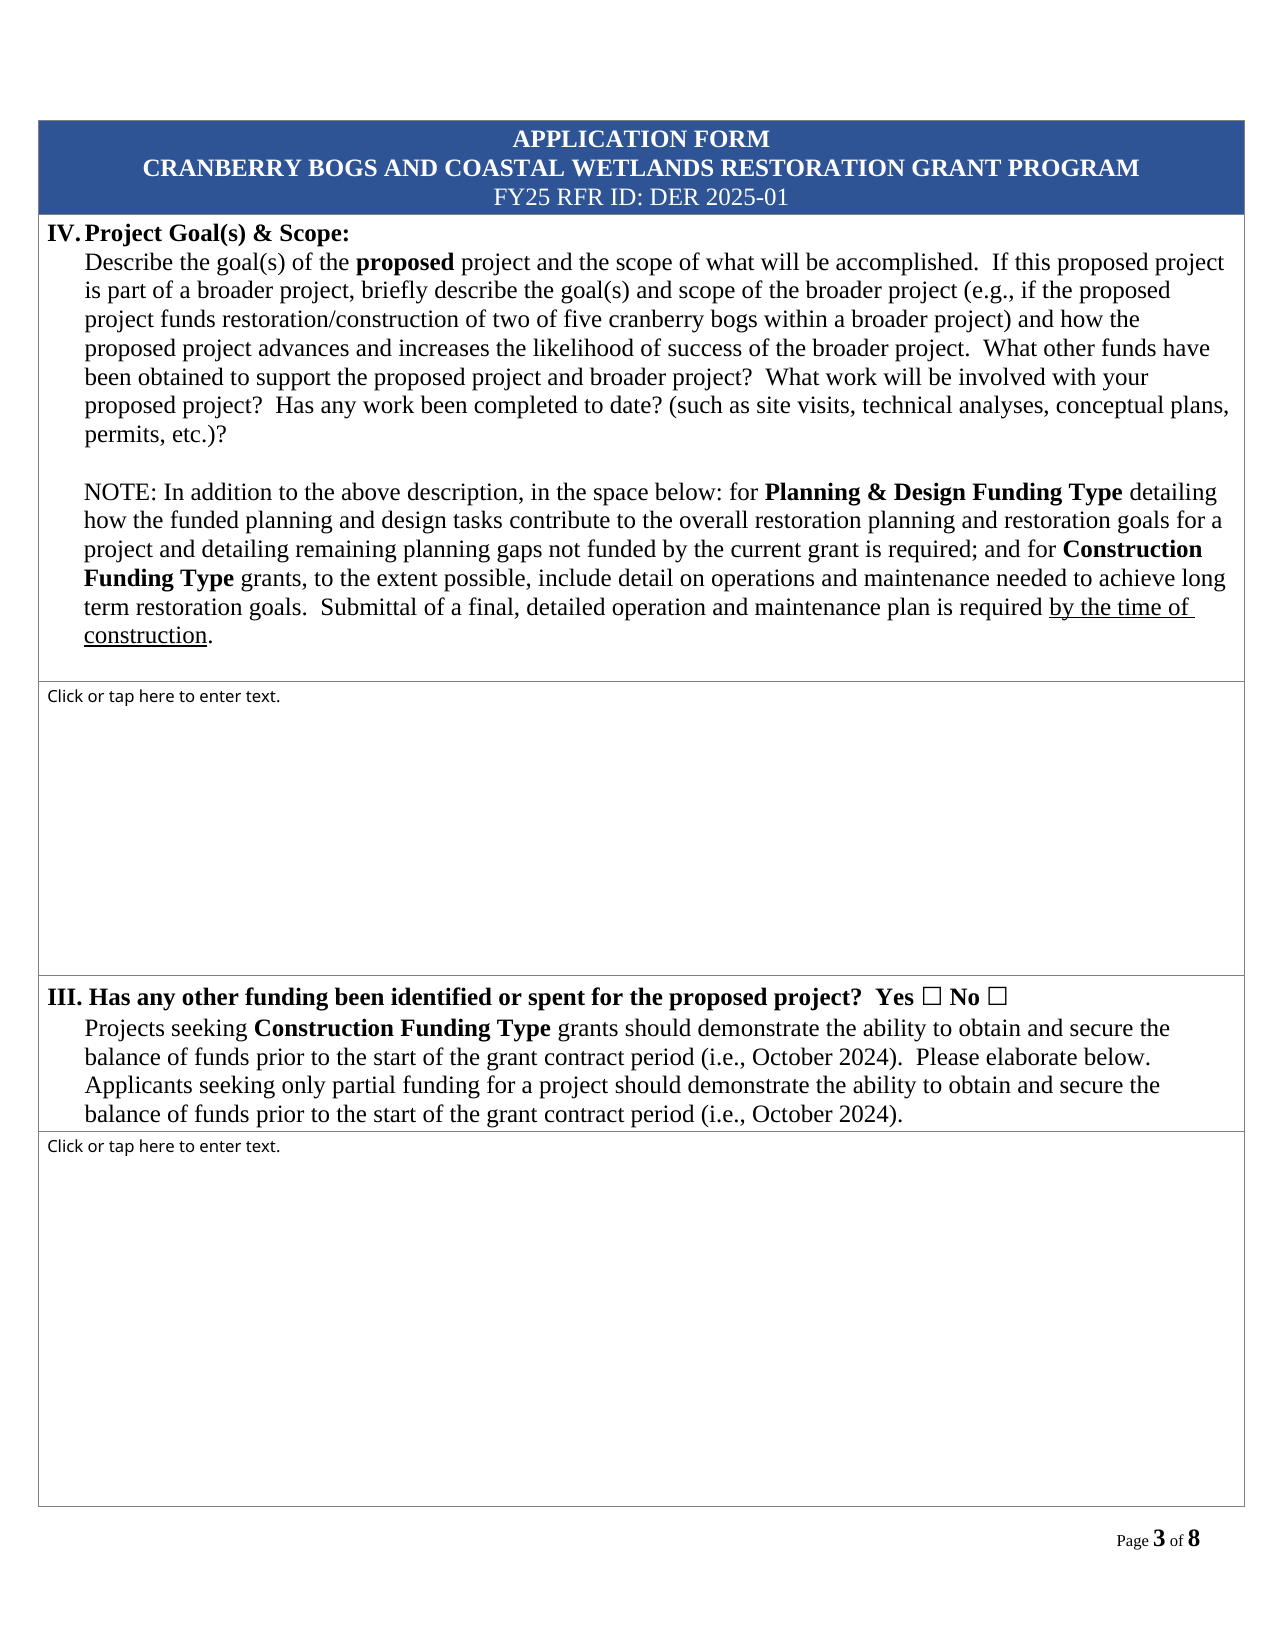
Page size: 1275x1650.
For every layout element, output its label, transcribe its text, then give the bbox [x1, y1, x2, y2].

table_cell [39, 1132, 1244, 1506]
table_cell III. Has any other funding been identified or spent for the proposed project? Yes No Projects seeking Construction Funding Type grants should demonstrate the ability to obtain and secure the balance of funds prior to the start of the grant contract period (i.e., October 2024). Please elaborate below. Applicants seeking only partial funding for a project should demonstrate the ability to obtain and secure the balance of funds prior to the start of the grant contract period (i.e., October 2024). [39, 976, 1244, 1131]
table_cell Project Goal(s) & Scope: Describe the goal(s) of the proposed project and the scope of what will be accomplished. If this proposed project is part of a broader project, briefly describe the goal(s) and scope of the broader project (e.g., if the proposed project funds restoration/construction of two of five cranberry bogs within a broader project) and how the proposed project advances and increases the likelihood of success of the broader project. What other funds have been obtained to support the proposed project and broader project? What work will be involved with your proposed project? Has any work been completed to date? (such as site visits, technical analyses, conceptual plans, permits, etc.)? NOTE: In addition to the above description, in the space below: for Planning & Design Funding Type detailing how the funded planning and design tasks contribute to the overall restoration planning and restoration goals for a project and detailing remaining planning gaps not funded by the current grant is required; and for Construction Funding Type grants, to the extent possible, include detail on operations and maintenance needed to achieve long term restoration goals. Submittal of a final, detailed operation and maintenance plan is required by the time of construction. [39, 215, 1244, 681]
table_header Application Form Cranberry Bogs and Coastal Wetlands Restoration Grant Program FY25 RFR ID: DER 2025-01 [39, 121, 1244, 214]
